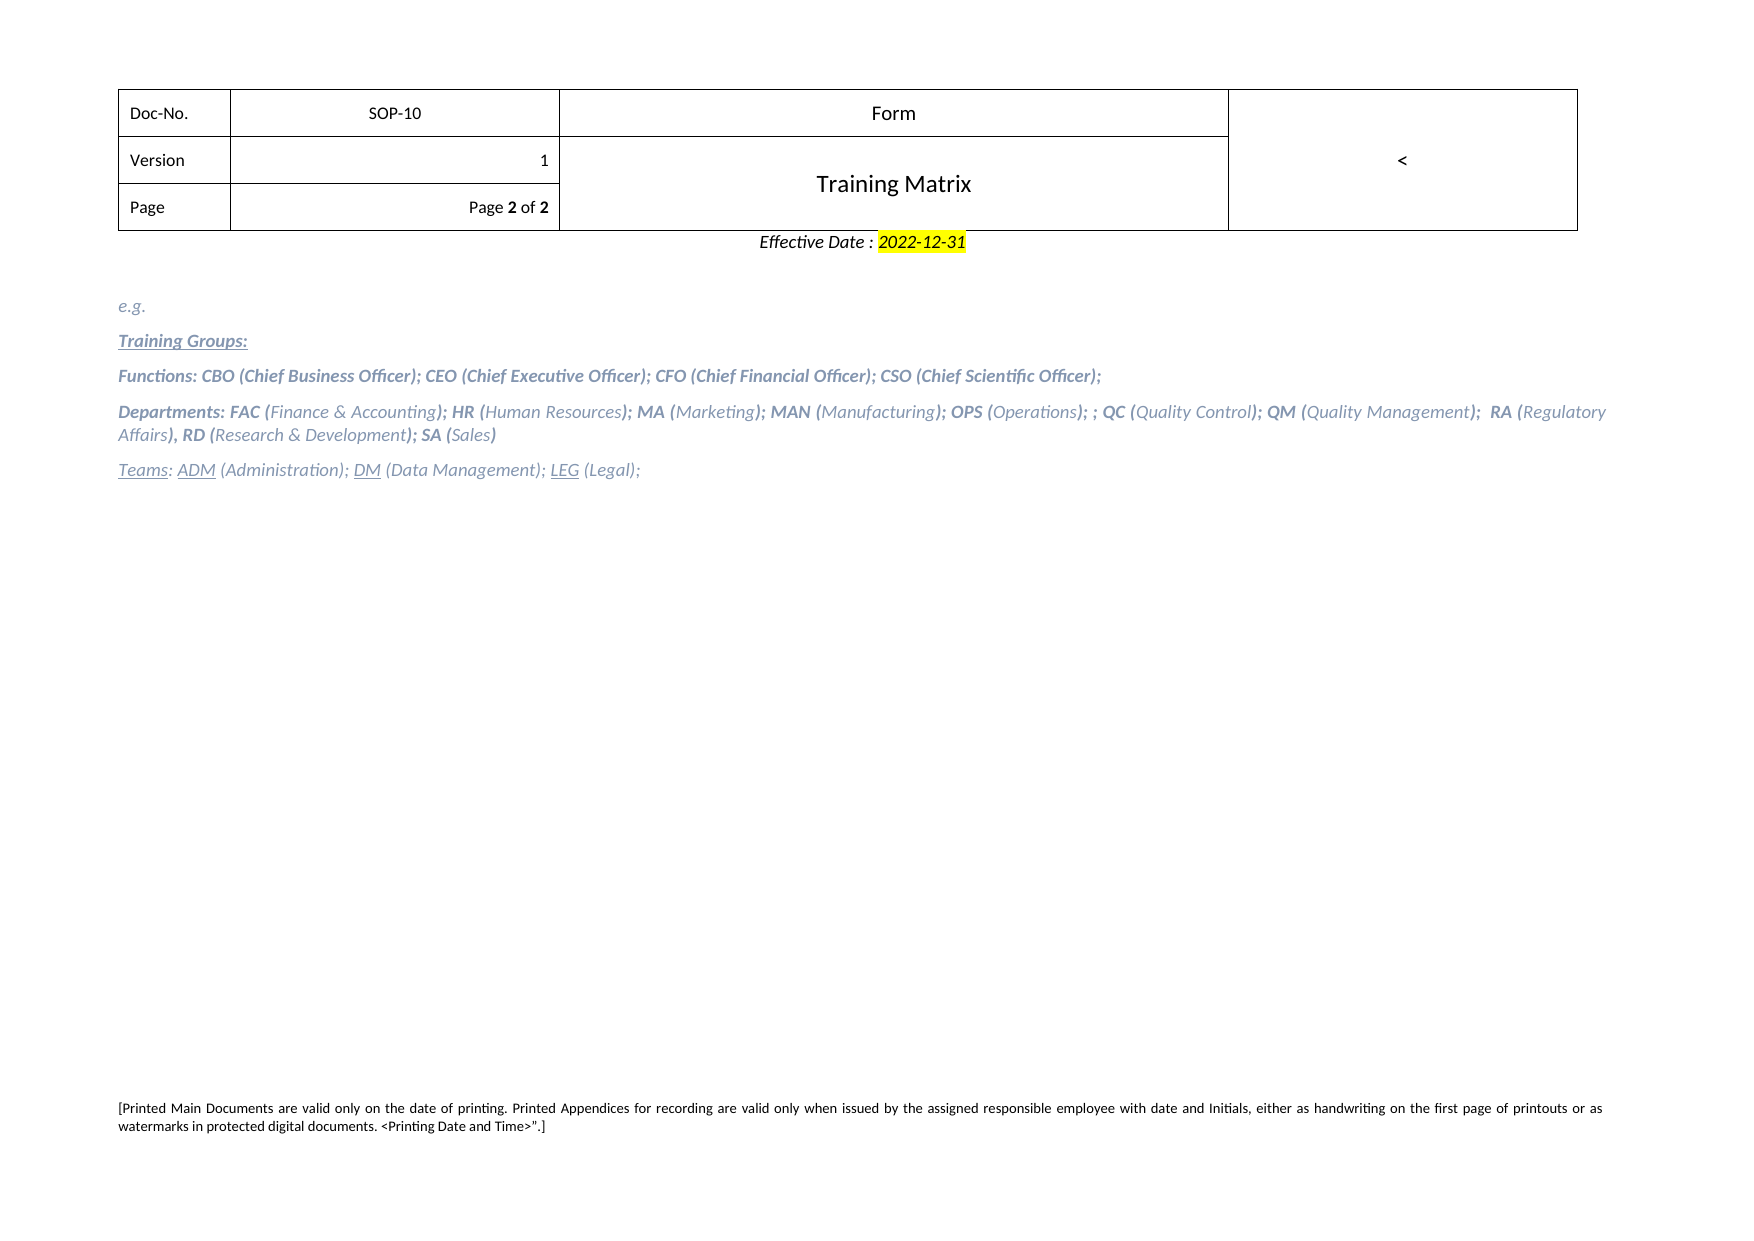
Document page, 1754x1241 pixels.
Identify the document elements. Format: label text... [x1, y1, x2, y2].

text Teams: ADM (Administration); DM (Data Management); LEG (Legal); [118, 458, 1606, 481]
text Training Groups: [118, 329, 1606, 352]
text Departments: FAC (Finance & Accounting); HR (Human Resources); MA (Marketing); MAN (Manufacturing); OPS (Operations); ; QC (Quality Control); QM (Quality Management); RA (Regulatory Affairs), RD (Research & Development); SA (Sales) [118, 400, 1606, 446]
text Functions: CBO (Chief Business Officer); CEO (Chief Executive Officer); CFO (Chief Financial Officer); CSO (Chief Scientific Officer); [118, 365, 1606, 388]
text e.g. [118, 294, 1606, 317]
